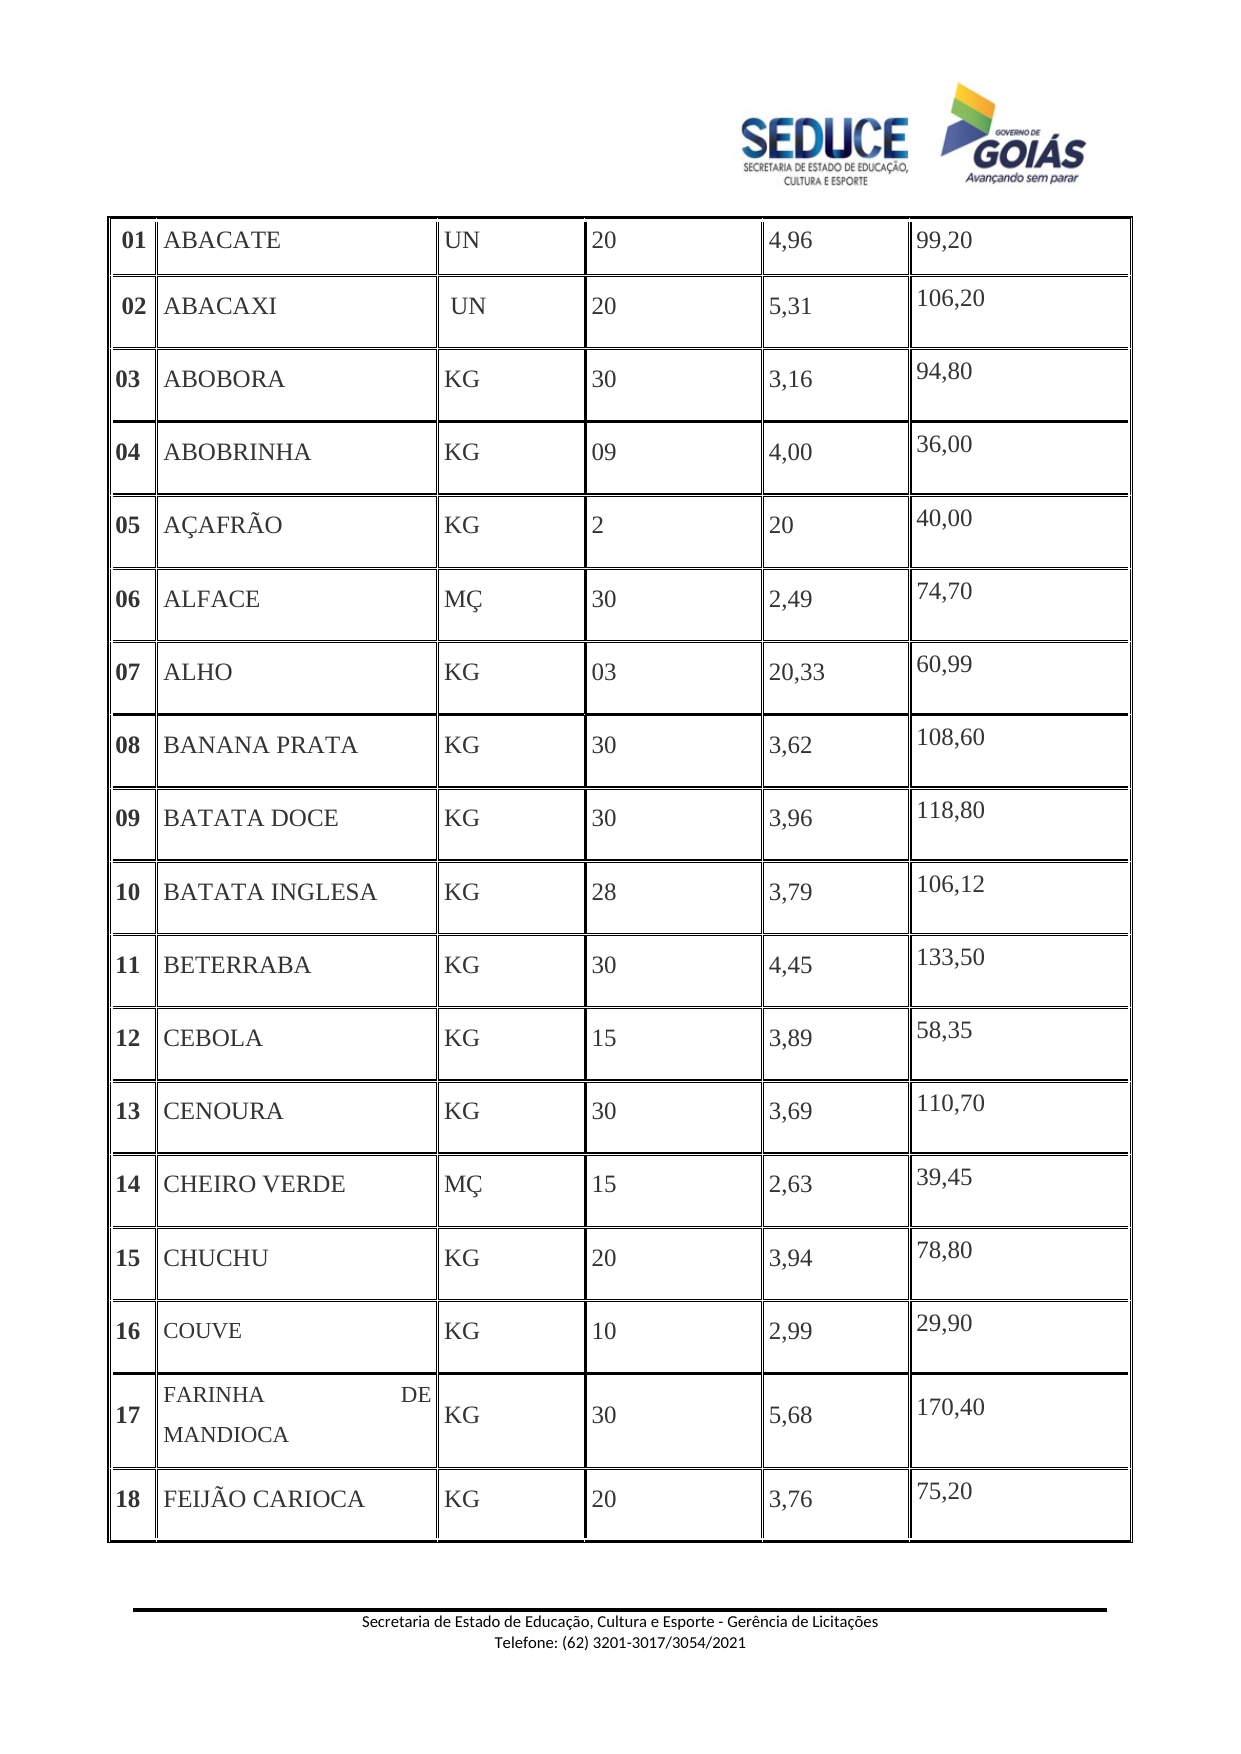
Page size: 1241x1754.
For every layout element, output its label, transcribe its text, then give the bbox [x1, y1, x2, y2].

table_cell 03 [109, 347, 157, 420]
table_cell KG [439, 790, 584, 859]
table_cell BETERRABA [158, 936, 436, 1006]
table_cell KG [439, 1083, 584, 1152]
table_cell 3,89 [764, 1009, 908, 1079]
table_cell CHEIRO VERDE [158, 1156, 436, 1226]
table_cell CENOURA [158, 1083, 436, 1152]
table_cell 75,20 [910, 1467, 1131, 1540]
table_cell 3,79 [764, 863, 908, 933]
table_cell 07 [109, 640, 157, 713]
table_cell BATATA INGLESA [158, 863, 436, 933]
table_cell 74,70 [912, 566, 1130, 640]
table_cell 05 [111, 493, 155, 566]
table_cell 3,16 [764, 350, 908, 420]
table_cell ALHO [158, 643, 436, 713]
table_cell KG [438, 1470, 585, 1540]
table_cell 4,96 [763, 218, 910, 273]
table_cell 09 [587, 423, 761, 493]
table_cell 2,49 [764, 570, 908, 640]
table_cell 30 [587, 716, 761, 786]
table_cell KG [439, 1375, 584, 1467]
table_cell CEBOLA [158, 1009, 436, 1079]
table_cell ABOBRINHA [158, 423, 436, 493]
table_cell BANANA PRATA [158, 716, 436, 786]
table_cell 02 [111, 274, 155, 347]
table_cell 04 [111, 420, 155, 493]
table_cell 17 [111, 1372, 155, 1467]
table_cell KG [439, 1302, 584, 1372]
table_cell FEIJÃO CARIOCA [157, 1470, 438, 1540]
table_cell 118,80 [912, 786, 1130, 859]
table_cell 3,96 [764, 790, 908, 859]
table_cell 40,00 [912, 493, 1130, 566]
table_cell 30 [587, 350, 761, 420]
table_cell 20 [587, 277, 761, 347]
table_cell 99,20 [910, 219, 1130, 273]
table_cell 2 [587, 497, 761, 566]
table_cell ABACATE [157, 219, 438, 273]
table_cell 20,33 [764, 643, 908, 713]
table_cell 20 [585, 1470, 762, 1540]
table_cell KG [439, 350, 584, 420]
table_cell 106,20 [912, 274, 1130, 347]
table_cell 15 [587, 1156, 761, 1226]
table_cell 29,90 [910, 1299, 1131, 1372]
table_cell MÇ [439, 570, 584, 640]
table_cell 3,76 [763, 1467, 910, 1540]
table_cell 11 [109, 933, 157, 1006]
table_cell 20 [587, 1229, 761, 1299]
table_cell 4,00 [764, 423, 908, 493]
table_cell FARINHA DE MANDIOCA [158, 1375, 436, 1467]
table_cell 2,63 [764, 1156, 908, 1226]
table_cell 28 [587, 863, 761, 933]
picture [726, 73, 1108, 216]
table_cell 10 [111, 859, 155, 933]
table_cell 78,80 [910, 1226, 1131, 1299]
table_cell AÇAFRÃO [158, 497, 436, 566]
table_cell KG [439, 1009, 584, 1079]
table_cell KG [439, 497, 584, 566]
table_cell 20 [585, 219, 762, 273]
table_cell 15 [587, 1009, 761, 1079]
table_cell KG [439, 1229, 584, 1299]
table_cell 30 [587, 790, 761, 859]
table_cell 5,31 [764, 277, 908, 347]
table_cell 06 [111, 566, 155, 640]
table_cell 16 [109, 1299, 157, 1372]
table_cell 5,68 [764, 1375, 908, 1467]
table_cell 12 [109, 1006, 157, 1079]
table_cell KG [439, 643, 584, 713]
table_cell COUVE [158, 1302, 436, 1372]
table_cell 3,69 [764, 1083, 908, 1152]
table_cell 30 [587, 1083, 761, 1152]
table_cell ABOBORA [158, 350, 436, 420]
table_cell 18 [109, 1467, 157, 1540]
table_cell 170,40 [912, 1372, 1130, 1467]
table_cell 20 [764, 497, 908, 566]
table_cell CHUCHU [158, 1229, 436, 1299]
table_cell 30 [587, 570, 761, 640]
table_cell 106,12 [912, 859, 1130, 933]
table_cell 30 [587, 1375, 761, 1467]
table_cell ABACAXI [158, 277, 436, 347]
table_cell 03 [587, 643, 761, 713]
table_cell 3,62 [764, 716, 908, 786]
table_cell ALFACE [158, 570, 436, 640]
table_cell 15 [109, 1226, 157, 1299]
table_cell KG [439, 936, 584, 1006]
table_cell UN [439, 277, 584, 347]
table_cell 110,70 [912, 1079, 1130, 1152]
table_cell 10 [587, 1302, 761, 1372]
table_cell 58,35 [910, 1006, 1131, 1079]
table_cell KG [439, 423, 584, 493]
table_cell 30 [587, 936, 761, 1006]
table_cell KG [439, 863, 584, 933]
table_cell 108,60 [912, 713, 1131, 786]
table_cell MÇ [439, 1156, 584, 1226]
table_cell 60,99 [910, 640, 1131, 713]
table_cell 09 [111, 786, 155, 859]
table_cell UN [438, 218, 585, 273]
table_cell KG [439, 716, 584, 786]
table_cell 14 [111, 1152, 155, 1226]
table_cell 4,45 [764, 936, 908, 1006]
table_cell 13 [111, 1079, 155, 1152]
table_cell 08 [109, 713, 155, 786]
table_cell 01 [111, 219, 157, 273]
table_cell 3,94 [764, 1229, 908, 1299]
table_cell 2,99 [764, 1302, 908, 1372]
table_cell 39,45 [912, 1152, 1130, 1226]
table_cell BATATA DOCE [158, 790, 436, 859]
table_cell 133,50 [910, 933, 1131, 1006]
table_cell 94,80 [910, 347, 1131, 420]
table_cell 36,00 [912, 420, 1130, 493]
